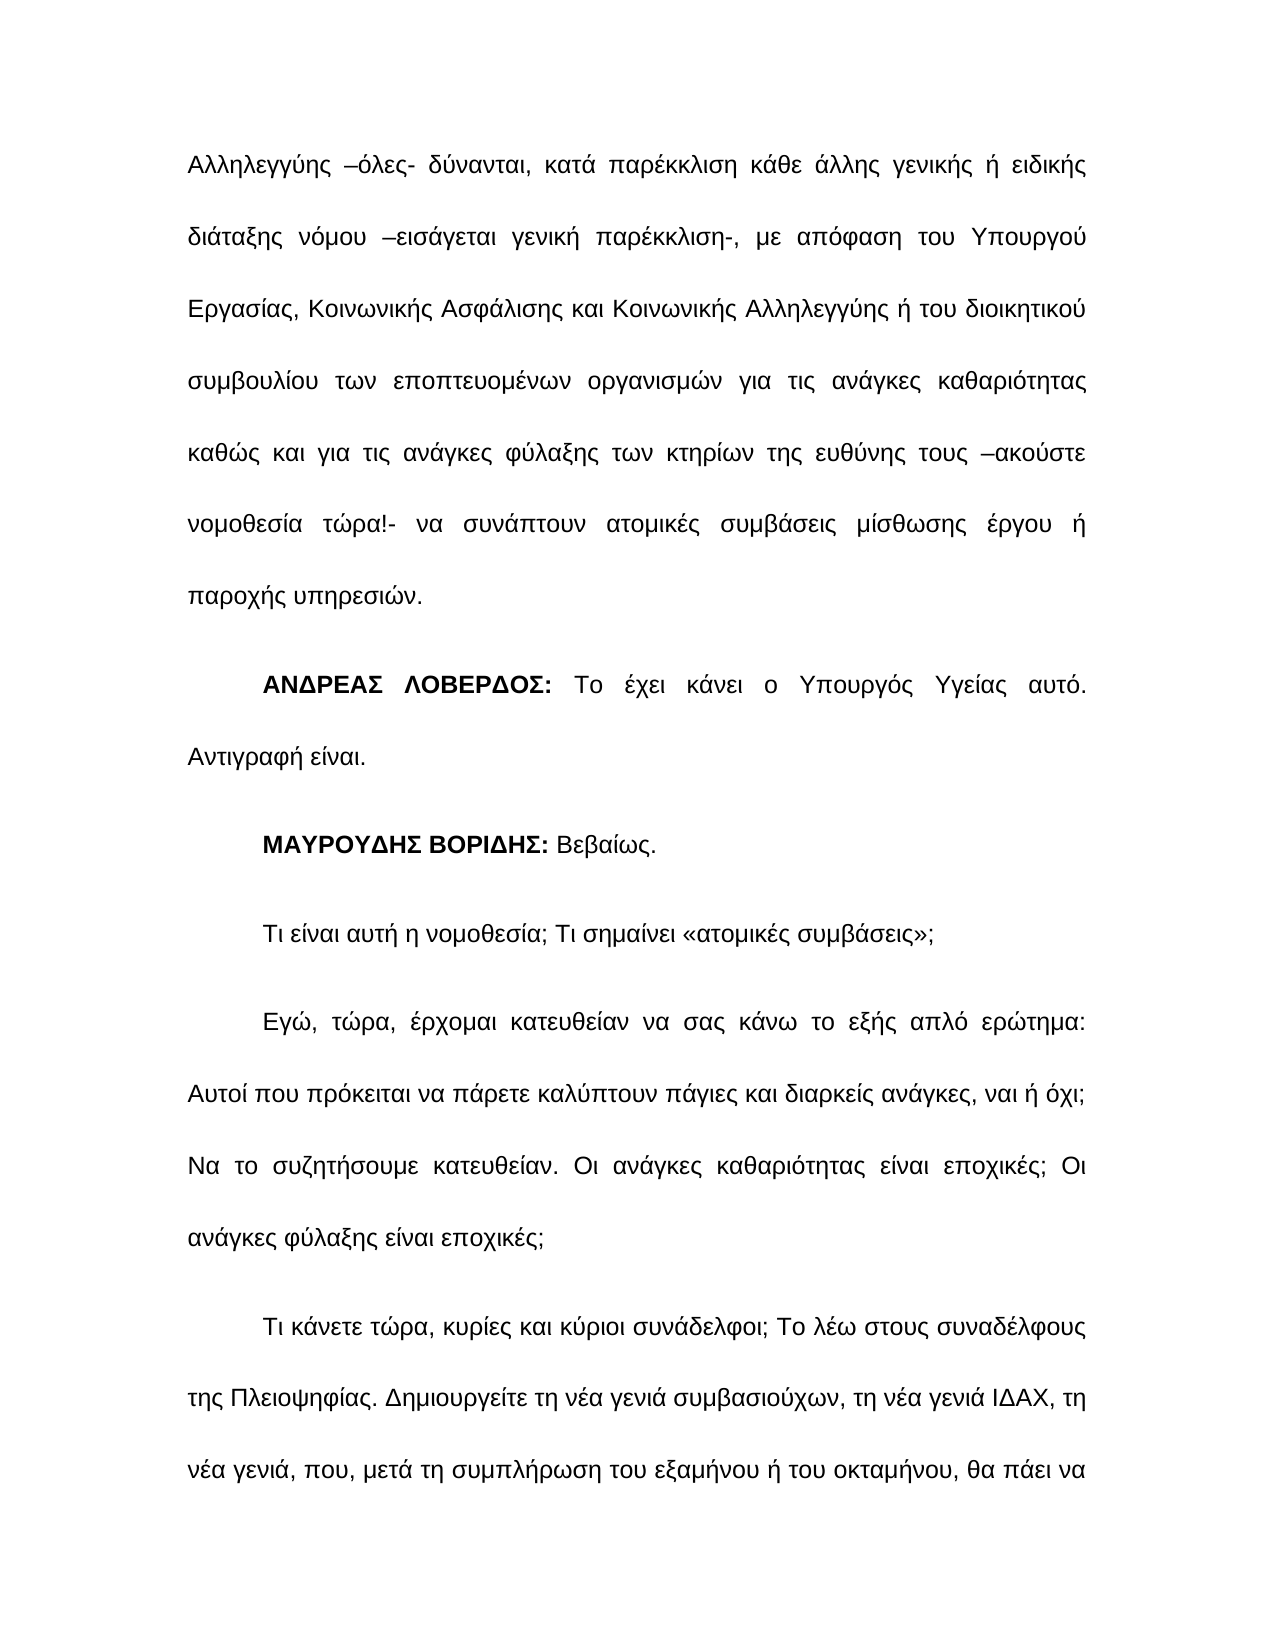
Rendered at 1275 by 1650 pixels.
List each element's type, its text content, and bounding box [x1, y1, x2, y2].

text ΑΝΔΡΕΑΣ ΛΟΒΕΡΔΟΣ: Το έχει κάνει ο Υπουργός Υγείας αυτό. Αντιγραφή είναι. [187, 670, 1087, 770]
text Τι είναι αυτή η νομοθεσία; Τι σημαίνει «ατομικές συμβάσεις»; [187, 919, 1087, 947]
text Εγώ, τώρα, έρχομαι κατευθείαν να σας κάνω το εξής απλό ερώτημα: Αυτοί που πρόκειται να πάρετε καλύπτουν πάγιες και διαρκείς ανάγκες, ναι ή όχι; Να το συζητήσουμε κατευθείαν. Οι ανάγκες καθαριότητας είναι εποχικές; Οι ανάγκες φύλαξης είναι εποχικές; [187, 1007, 1087, 1252]
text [187, 150, 1087, 610]
text ΜΑΥΡΟΥΔΗΣ ΒΟΡΙΔΗΣ: Βεβαίως. [187, 830, 1087, 859]
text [187, 1311, 1087, 1484]
